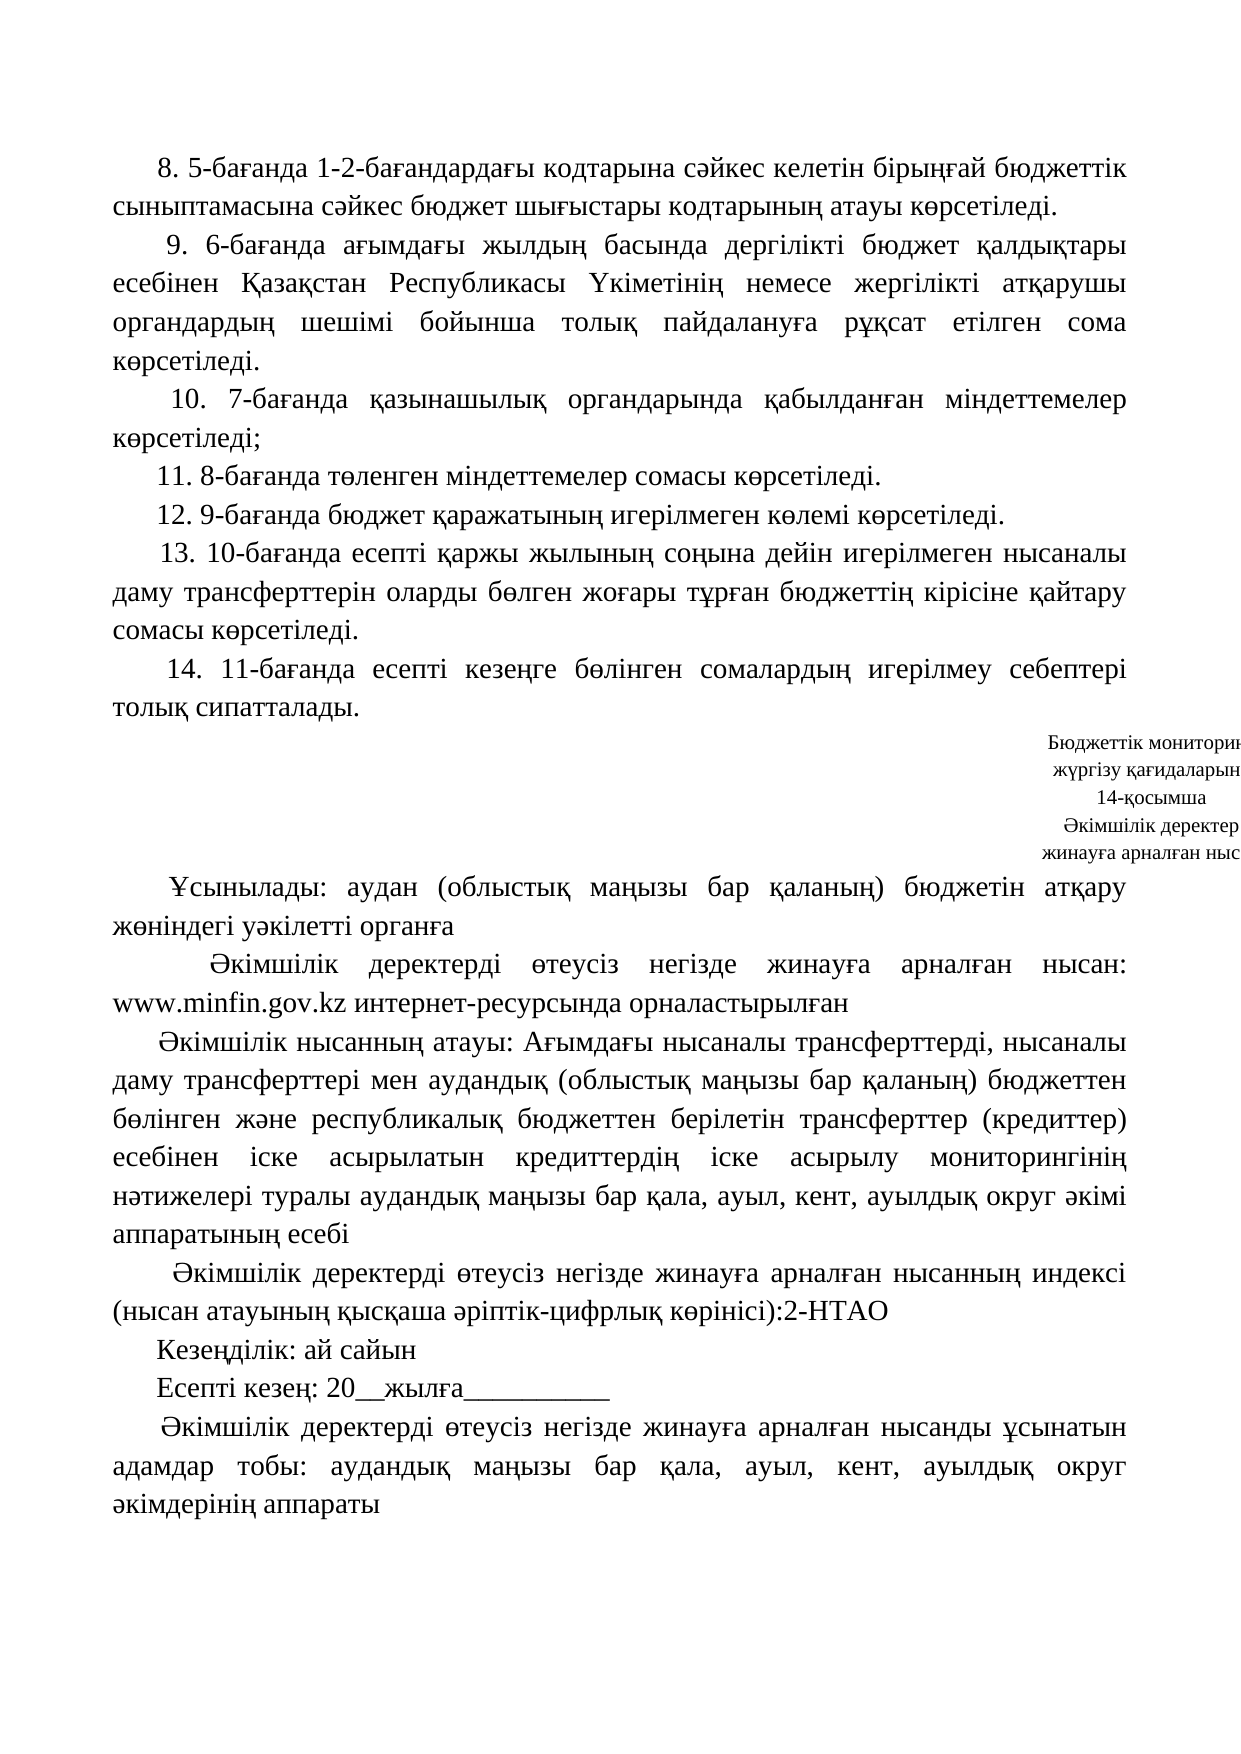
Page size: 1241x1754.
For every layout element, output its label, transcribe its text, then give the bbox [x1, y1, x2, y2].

text Кезеңділік: ай сайын [112, 1332, 1128, 1366]
text Әкімшілік нысанның атауы: Ағымдағы нысаналы трансферттерді, нысаналы даму трансферттері мен аудандық (облыстық маңызы бар қаланың) бюджеттен бөлінген және республикалық бюджеттен берілетін трансферттер (кредиттер) есебінен іске асырылатын кредиттердің іске асырылу мониторингінің нәтижелері туралы аудандық маңызы бар қала, ауыл, кент, ауылдық округ әкімі аппаратының есебі [112, 1024, 1128, 1250]
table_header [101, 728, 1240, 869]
text Әкімшілік деректерді өтеусіз негізде жинауға арналған нысанның индексі (нысан атауының қысқаша әріптік-цифрлық көрінісі):2-НТАО [112, 1255, 1128, 1327]
text Ұсынылады: аудан (облыстық маңызы бар қаланың) бюджетін атқару жөніндегі уәкілетті органға [112, 869, 1128, 942]
text 11. 8-бағанда төленген міндеттемелер сомасы көрсетіледі. [112, 458, 1128, 492]
text 8. 5-бағанда 1-2-бағандардағы кодтарына сәйкес келетін бірыңғай бюджеттік сыныптамасына сәйкес бюджет шығыстары кодтарының атауы көрсетіледі. [112, 150, 1128, 222]
text Әкімшілік деректерді өтеусіз негізде жинауға арналған нысанды ұсынатын адамдар тобы: аудандық маңызы бар қала, ауыл, кент, ауылдық округ әкімдерінің аппараты [112, 1409, 1128, 1520]
text Әкімшілік деректерді өтеусіз негізде жинауға арналған нысан: www.minfin.gov.kz интернет-ресурсында орналастырылған [112, 947, 1128, 1019]
text 9. 6-бағанда ағымдағы жылдың басында дергілікті бюджет қалдықтары есебінен Қазақстан Республикасы Үкіметінің немесе жергілікті атқарушы органдардың шешімі бойынша толық пайдалануға рұқсат етілген сома көрсетіледі. [112, 227, 1128, 376]
text 13. 10-бағанда есепті қаржы жылының соңына дейін игерілмеген нысаналы даму трансферттерін оларды бөлген жоғары тұрған бюджеттің кірісіне қайтару сомасы көрсетіледі. [112, 535, 1128, 646]
text 14. 11-бағанда есепті кезеңге бөлінген сомалардың игерілмеу себептері толық сипатталады. [112, 651, 1128, 723]
text Есепті кезең: 20__жылға__________ [112, 1371, 1128, 1404]
text 10. 7-бағанда қазынашылық органдарында қабылданған міндеттемелер көрсетіледі; [112, 381, 1128, 453]
text 12. 9-бағанда бюджет қаражатының игерілмеген көлемі көрсетіледі. [112, 497, 1128, 530]
